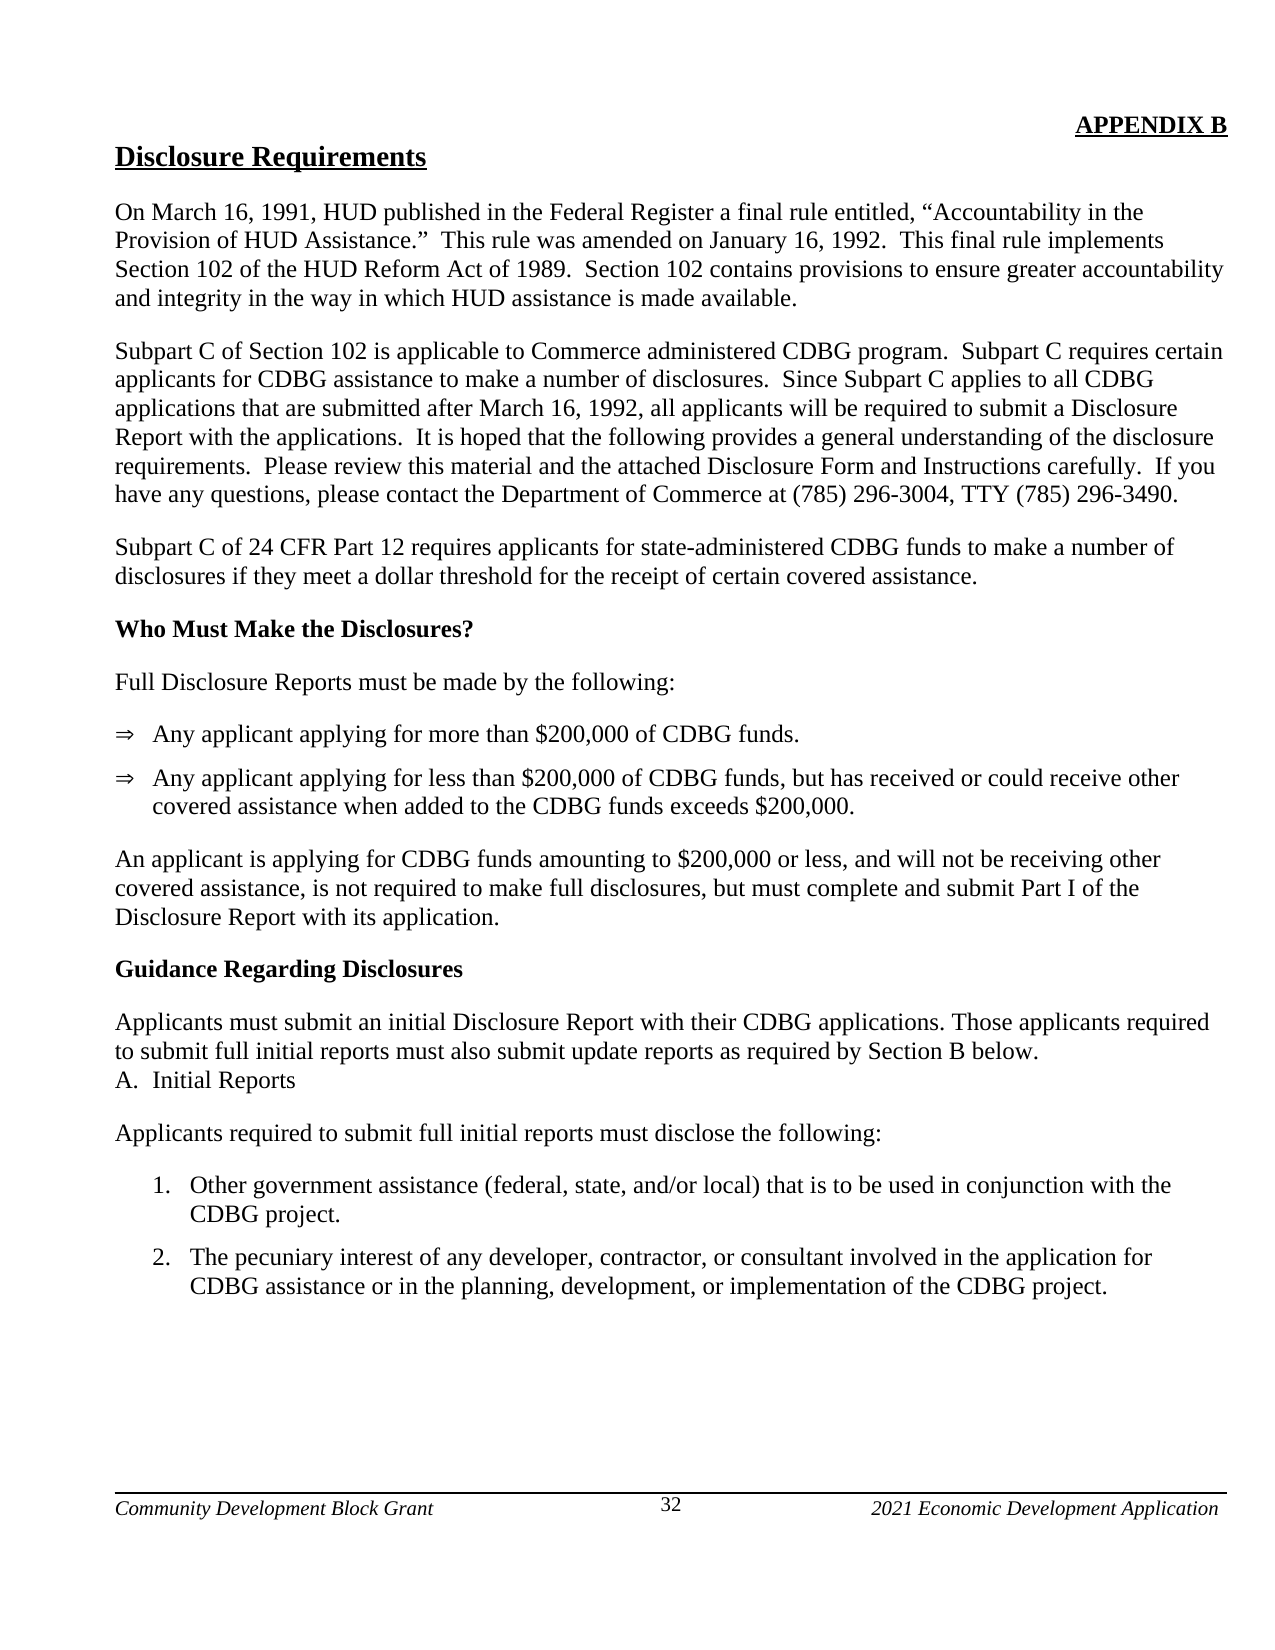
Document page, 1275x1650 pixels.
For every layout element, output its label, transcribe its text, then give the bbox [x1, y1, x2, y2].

text Disclosure Requirements [114, 139, 1227, 173]
text Subpart C of Section 102 is applicable to Commerce administered CDBG program. Subpart C requires certain applicants for CDBG assistance to make a number of disclosures. Since Subpart C applies to all CDBG applications that are submitted after March 16, 1992, all applicants will be required to submit a Disclosure Report with the applications. It is hoped that the following provides a general understanding of the disclosure requirements. Please review this material and the attached Disclosure Form and Instructions carefully. If you have any questions, please contact the Department of Commerce at (785) 296-3004, TTY (785) 296-3490. [114, 336, 1227, 508]
list Any applicant applying for more than $200,000 of CDBG funds. [114, 719, 1227, 748]
text APPENDIX B [114, 110, 1227, 139]
text An applicant is applying for CDBG funds amounting to $200,000 or less, and will not be receiving other covered assistance, is not required to make full disclosures, but must complete and submit Part I of the Disclosure Report with its application. [114, 844, 1227, 931]
text Applicants required to submit full initial reports must disclose the following: [114, 1118, 1227, 1146]
text On March 16, 1991, HUD published in the Federal Register a final rule entitled, “Accountability in the Provision of HUD Assistance.” This rule was amended on January 16, 1992. This final rule implements Section 102 of the HUD Reform Act of 1989. Section 102 contains provisions to ensure greater accountability and integrity in the way in which HUD assistance is made available. [114, 197, 1227, 312]
text Subpart C of 24 CFR Part 12 requires applicants for state-administered CDBG funds to make a number of disclosures if they meet a dollar threshold for the receipt of certain covered assistance. [114, 532, 1227, 590]
list Any applicant applying for less than $200,000 of CDBG funds, but has received or could receive other covered assistance when added to the CDBG funds exceeds $200,000. [114, 763, 1227, 820]
text Full Disclosure Reports must be made by the following: [114, 667, 1227, 696]
text Who Must Make the Disclosures? [114, 614, 1227, 643]
text Guidance Regarding Disclosures [114, 954, 1227, 983]
text Applicants must submit an initial Disclosure Report with their CDBG applications. Those applicants required to submit full initial reports must also submit update reports as required by Section B below. [114, 1007, 1227, 1065]
text 2. The pecuniary interest of any developer, contractor, or consultant involved in the application for CDBG assistance or in the planning, development, or implementation of the CDBG project. [114, 1242, 1227, 1300]
text A. Initial Reports [114, 1065, 1227, 1094]
text 1. Other government assistance (federal, state, and/or local) that is to be used in conjunction with the CDBG project. [114, 1171, 1227, 1228]
